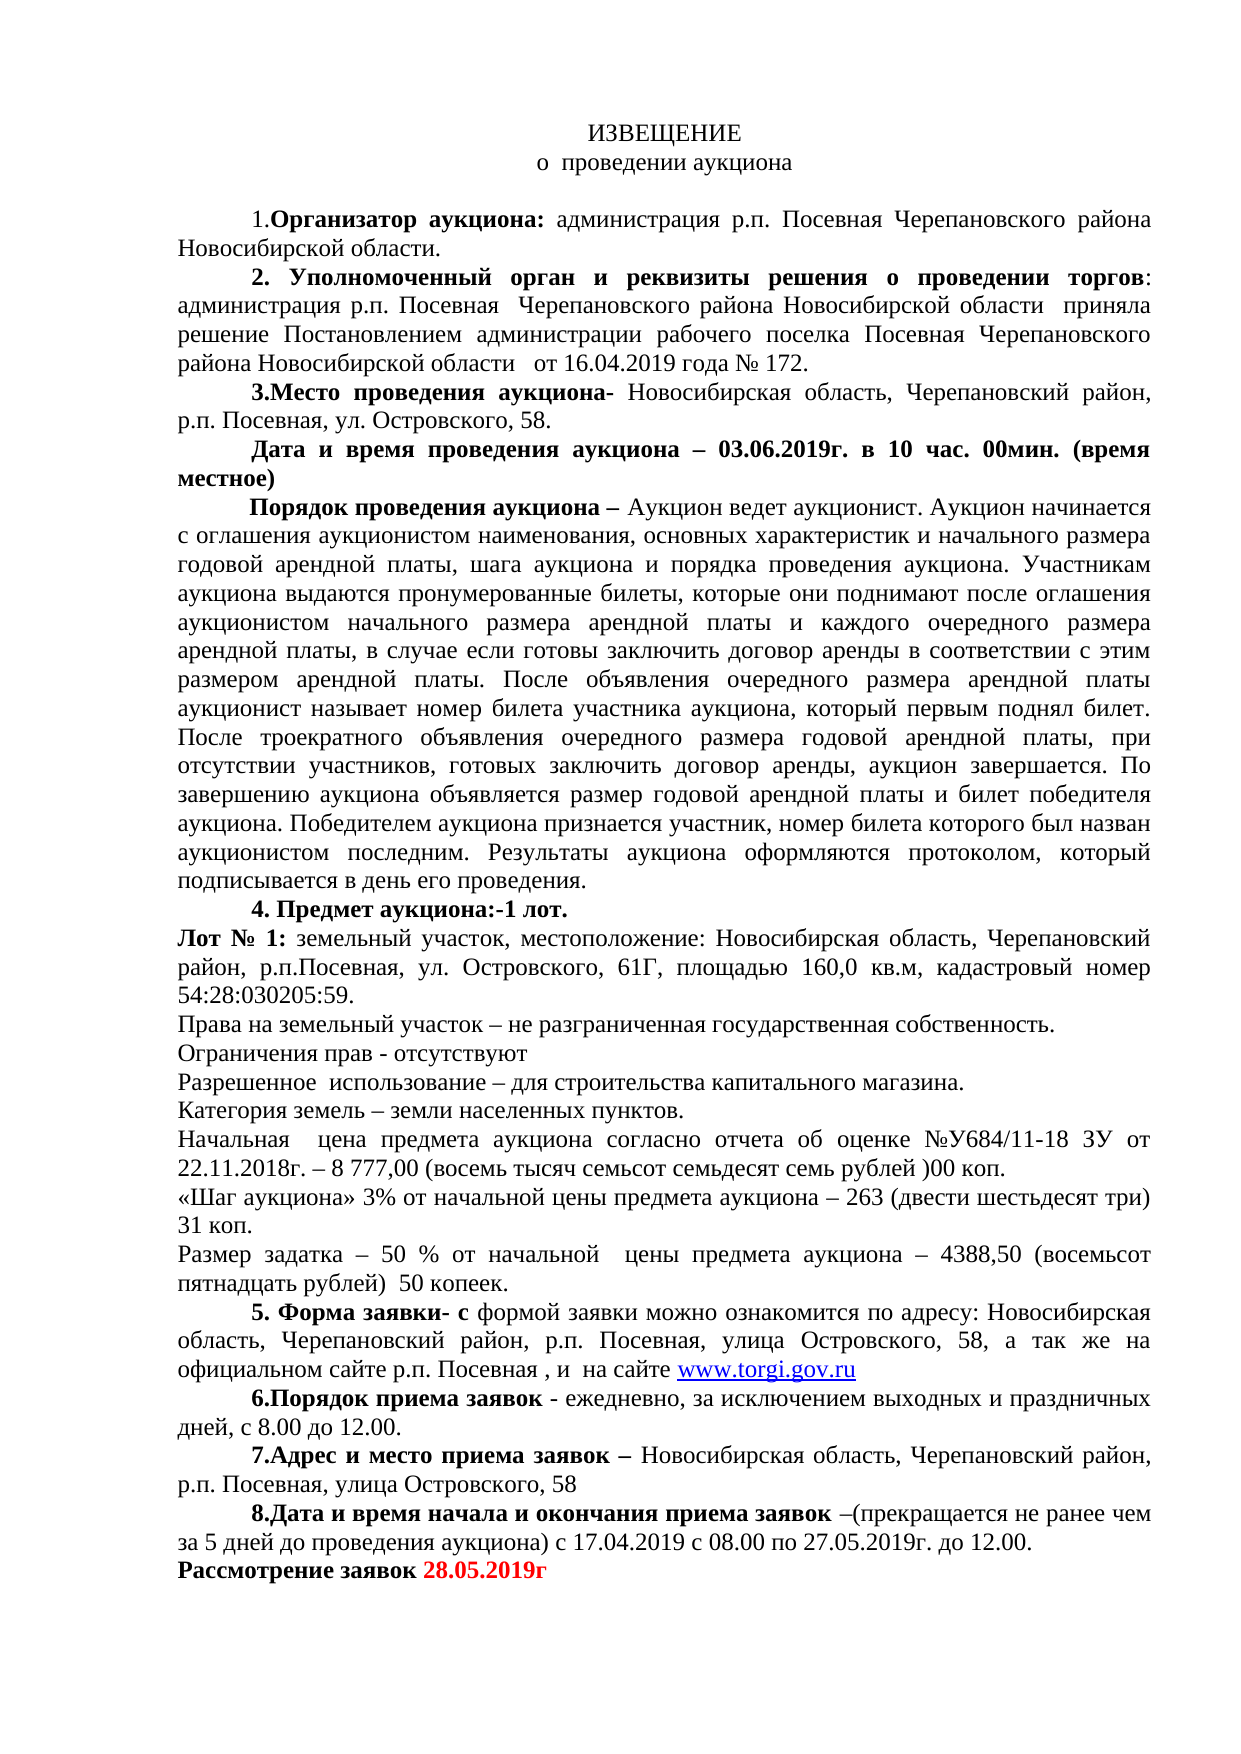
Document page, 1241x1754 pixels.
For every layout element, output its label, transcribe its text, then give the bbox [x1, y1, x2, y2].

text 6.Порядок приема заявок - ежедневно, за исключением выходных и праздничных дней, с 8.00 до 12.00. [177, 1383, 1152, 1441]
text Порядок проведения аукциона – Аукцион ведет аукционист. Аукцион начинается с оглашения аукционистом наименования, основных характеристик и начального размера годовой арендной платы, шага аукциона и порядка проведения аукциона. Участникам аукциона выдаются пронумерованные билеты, которые они поднимают после оглашения аукционистом начального размера арендной платы и каждого очередного размера арендной платы, в случае если готовы заключить договор аренды в соответствии с этим размером арендной платы. После объявления очередного размера арендной платы аукционист называет номер билета участника аукциона, который первым поднял билет. После троекратного объявления очередного размера годовой арендной платы, при отсутствии участников, готовых заключить договор аренды, аукцион завершается. По завершению аукциона объявляется размер годовой арендной платы и билет победителя аукциона. Победителем аукциона признается участник, номер билета которого был назван аукционистом последним. Результаты аукциона оформляются протоколом, который подписывается в день его проведения. [177, 492, 1152, 894]
text Размер задатка – 50 % от начальной цены предмета аукциона – 4388,50 (восемьсот пятнадцать рублей) 50 копеек. [177, 1239, 1152, 1297]
text 2. Уполномоченный орган и реквизиты решения о проведении торгов: администрация р.п. Посевная Черепановского района Новосибирской области приняла решение Постановлением администрации рабочего поселка Посевная Черепановского района Новосибирской области от 16.04.2019 года № 172. [177, 262, 1152, 377]
text Права на земельный участок – не разграниченная государственная собственность. [177, 1009, 1152, 1038]
text о проведении аукциона [177, 147, 1152, 176]
text 5. Форма заявки- с формой заявки можно ознакомится по адресу: Новосибирская область, Черепановский район, р.п. Посевная, улица Островского, 58, а так же на официальном сайте р.п. Посевная , и на сайте www.torgi.gov.ru [177, 1297, 1152, 1383]
text Категория земель – земли населенных пунктов. [177, 1096, 1152, 1124]
text 1.Организатор аукциона: администрация р.п. Посевная Черепановского района Новосибирской области. [177, 204, 1152, 262]
text Рассмотрение заявок 28.05.2019г [177, 1556, 1152, 1584]
text Лот № 1: земельный участок, местоположение: Новосибирская область, Черепановский район, р.п.Посевная, ул. Островского, 61Г, площадью 160,0 кв.м, кадастровый номер 54:28:030205:59. [177, 923, 1152, 1009]
text Ограничения прав - отсутствуют [177, 1038, 1152, 1067]
text Начальная цена предмета аукциона согласно отчета об оценке №У684/11-18 ЗУ от 22.11.2018г. – 8 777,00 (восемь тысяч семьсот семьдесят семь рублей )00 коп. [177, 1124, 1152, 1182]
text 3.Место проведения аукциона- Новосибирская область, Черепановский район, р.п. Посевная, ул. Островского, 58. [177, 377, 1152, 434]
text 8.Дата и время начала и окончания приема заявок –(прекращается не ранее чем за 5 дней до проведения аукциона) с 17.04.2019 с 08.00 по 27.05.2019г. до 12.00. [177, 1498, 1152, 1556]
text Дата и время проведения аукциона – 03.06.2019г. в 10 час. 00мин. (время местное) [177, 434, 1152, 492]
text Разрешенное использование – для строительства капитального магазина. [177, 1067, 1152, 1096]
text «Шаг аукциона» 3% от начальной цены предмета аукциона – 263 (двести шестьдесят три) 31 коп. [177, 1182, 1152, 1239]
text 7.Адрес и место приема заявок – Новосибирская область, Черепановский район, р.п. Посевная, улица Островского, 58 [177, 1441, 1152, 1498]
text 4. Предмет аукциона:-1 лот. [177, 894, 1152, 923]
text ИЗВЕЩЕНИЕ [177, 118, 1152, 147]
